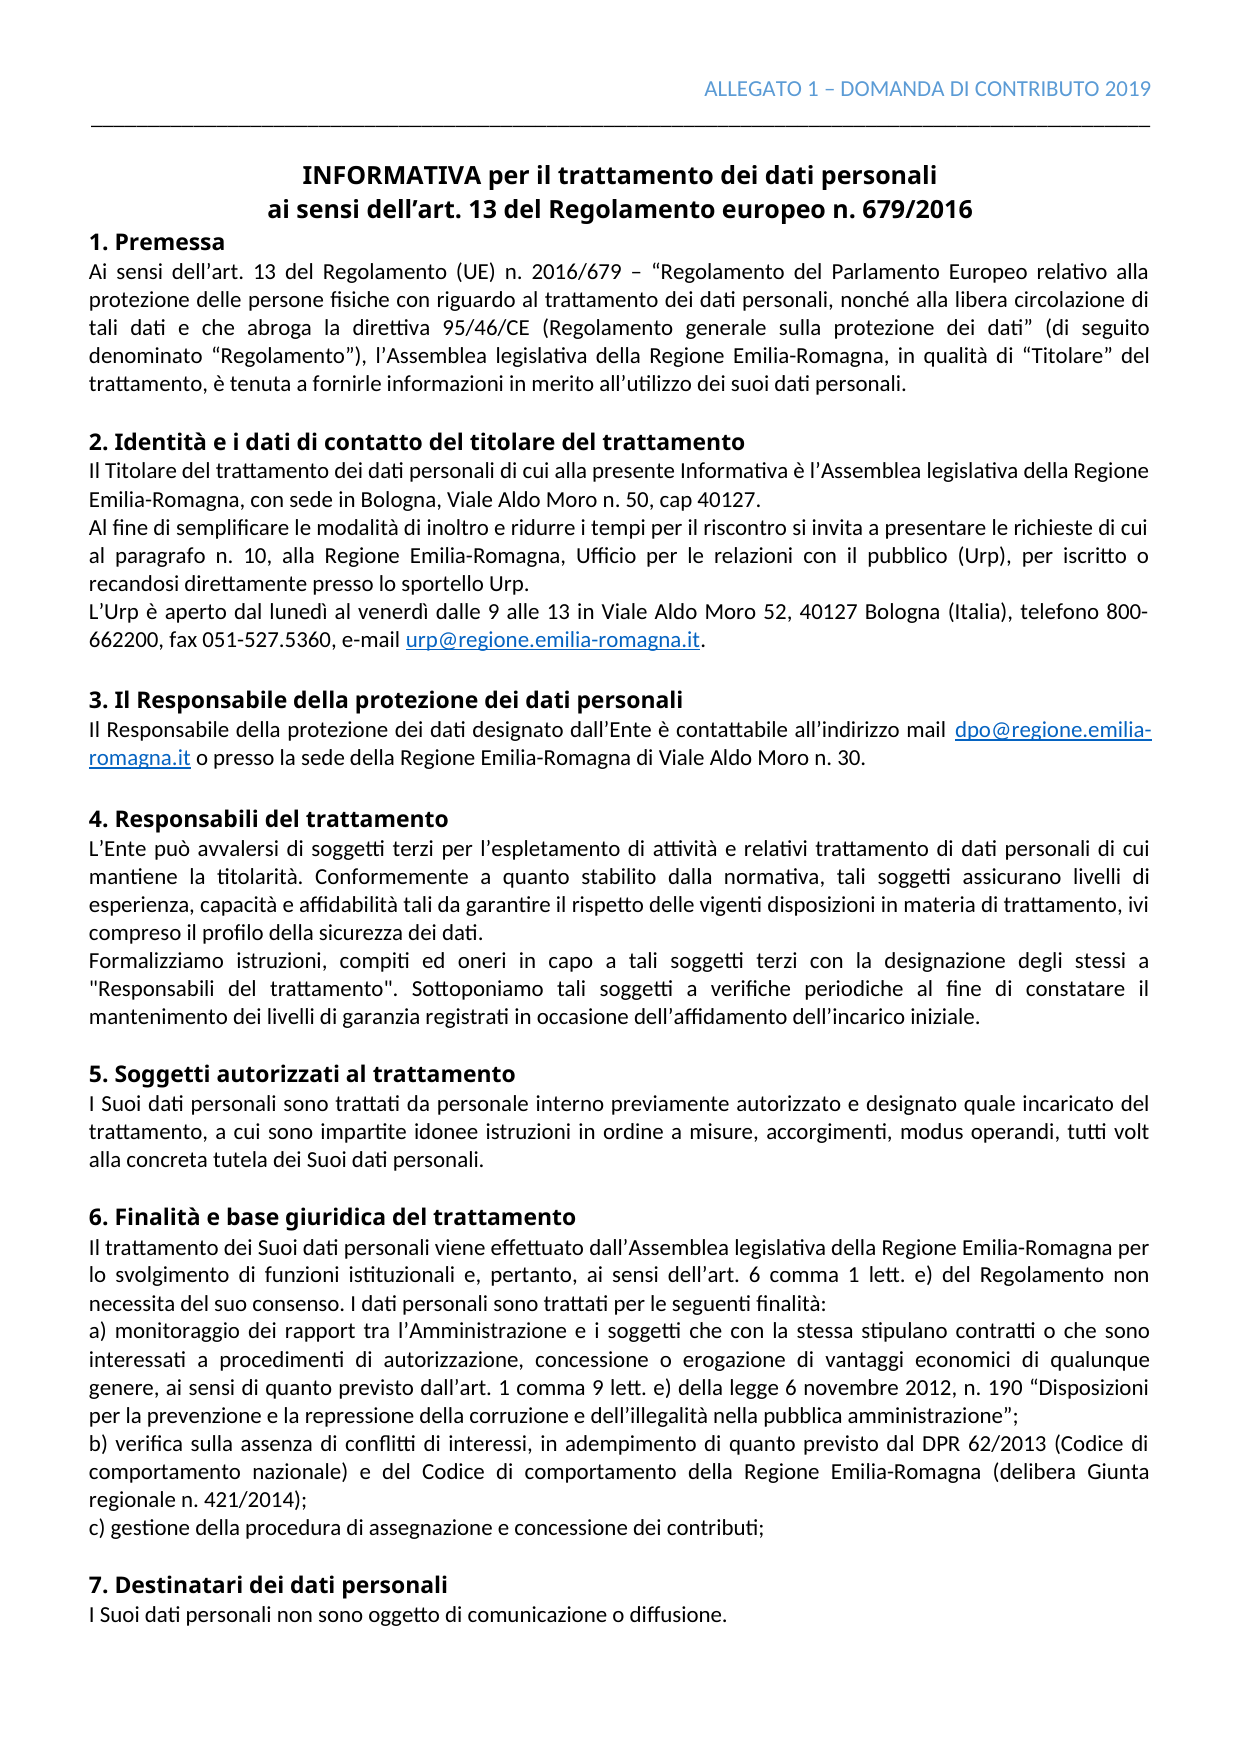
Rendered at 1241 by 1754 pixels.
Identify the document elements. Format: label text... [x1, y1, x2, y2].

text L’Ente può avvalersi di soggetti terzi per l’espletamento di attività e relativi trattamento di dati personali di cui mantiene la titolarità. Conformemente a quanto stabilito dalla normativa, tali soggetti assicurano livelli di esperienza, capacità e affidabilità tali da garantire il rispetto delle vigenti disposizioni in materia di trattamento, ivi compreso il profilo della sicurezza dei dati. [89, 834, 1152, 946]
text 6. Finalità e base giuridica del trattamento [89, 1201, 1152, 1233]
text 2. Identità e i dati di contatto del titolare del trattamento [89, 425, 1152, 457]
text I Suoi dati personali non sono oggetto di comunicazione o diffusione. [89, 1600, 1152, 1628]
text Al fine di semplificare le modalità di inoltro e ridurre i tempi per il riscontro si invita a presentare le richieste di cui al paragrafo n. 10, alla Regione Emilia-Romagna, Ufficio per le relazioni con il pubblico (Urp), per iscritto o recandosi direttamente presso lo sportello Urp. [89, 513, 1152, 597]
text Il trattamento dei Suoi dati personali viene effettuato dall’Assemblea legislativa della Regione Emilia-Romagna per lo svolgimento di funzioni istituzionali e, pertanto, ai sensi dell’art. 6 comma 1 lett. e) del Regolamento non necessita del suo consenso. I dati personali sono trattati per le seguenti finalità: [89, 1233, 1152, 1317]
text c) gestione della procedura di assegnazione e concessione dei contributi; [89, 1513, 1152, 1541]
text Ai sensi dell’art. 13 del Regolamento (UE) n. 2016/679 – “Regolamento del Parlamento Europeo relativo alla protezione delle persone fisiche con riguardo al trattamento dei dati personali, nonché alla libera circolazione di tali dati e che abroga la direttiva 95/46/CE (Regolamento generale sulla protezione dei dati” (di seguito denominato “Regolamento”), l’Assemblea legislativa della Regione Emilia-Romagna, in qualità di “Titolare” del trattamento, è tenuta a fornirle informazioni in merito all’utilizzo dei suoi dati personali. [89, 257, 1152, 397]
text 1. Premessa [89, 226, 1152, 257]
text Il Titolare del trattamento dei dati personali di cui alla presente Informativa è l’Assemblea legislativa della Regione Emilia-Romagna, con sede in Bologna, Viale Aldo Moro n. 50, cap 40127. [89, 457, 1152, 513]
text ai sensi dell’art. 13 del Regolamento europeo n. 679/2016 [89, 192, 1152, 226]
text 5. Soggetti autorizzati al trattamento [89, 1058, 1152, 1089]
text 3. Il Responsabile della protezione dei dati personali [89, 684, 1152, 715]
text 4. Responsabili del trattamento [89, 803, 1152, 834]
text I Suoi dati personali sono trattati da personale interno previamente autorizzato e designato quale incaricato del trattamento, a cui sono impartite idonee istruzioni in ordine a misure, accorgimenti, modus operandi, tutti volt alla concreta tutela dei Suoi dati personali. [89, 1089, 1152, 1173]
text Il Responsabile della protezione dei dati designato dall’Ente è contattabile all’indirizzo mail dpo@regione.emilia-romagna.it o presso la sede della Regione Emilia-Romagna di Viale Aldo Moro n. 30. [89, 715, 1152, 771]
text a) monitoraggio dei rapport tra l’Amministrazione e i soggetti che con la stessa stipulano contratti o che sono interessati a procedimenti di autorizzazione, concessione o erogazione di vantaggi economici di qualunque genere, ai sensi di quanto previsto dall’art. 1 comma 9 lett. e) della legge 6 novembre 2012, n. 190 “Disposizioni per la prevenzione e la repressione della corruzione e dell’illegalità nella pubblica amministrazione”; [89, 1317, 1152, 1429]
text L’Urp è aperto dal lunedì al venerdì dalle 9 alle 13 in Viale Aldo Moro 52, 40127 Bologna (Italia), telefono 800-662200, fax 051-527.5360, e-mail urp@regione.emilia-romagna.it. [89, 597, 1152, 653]
text Formalizziamo istruzioni, compiti ed oneri in capo a tali soggetti terzi con la designazione degli stessi a "Responsabili del trattamento". Sottoponiamo tali soggetti a verifiche periodiche al fine di constatare il mantenimento dei livelli di garanzia registrati in occasione dell’affidamento dell’incarico iniziale. [89, 946, 1152, 1030]
text 7. Destinatari dei dati personali [89, 1569, 1152, 1600]
text b) verifica sulla assenza di conflitti di interessi, in adempimento di quanto previsto dal DPR 62/2013 (Codice di comportamento nazionale) e del Codice di comportamento della Regione Emilia-Romagna (delibera Giunta regionale n. 421/2014); [89, 1429, 1152, 1513]
text INFORMATIVA per il trattamento dei dati personali [89, 158, 1152, 192]
